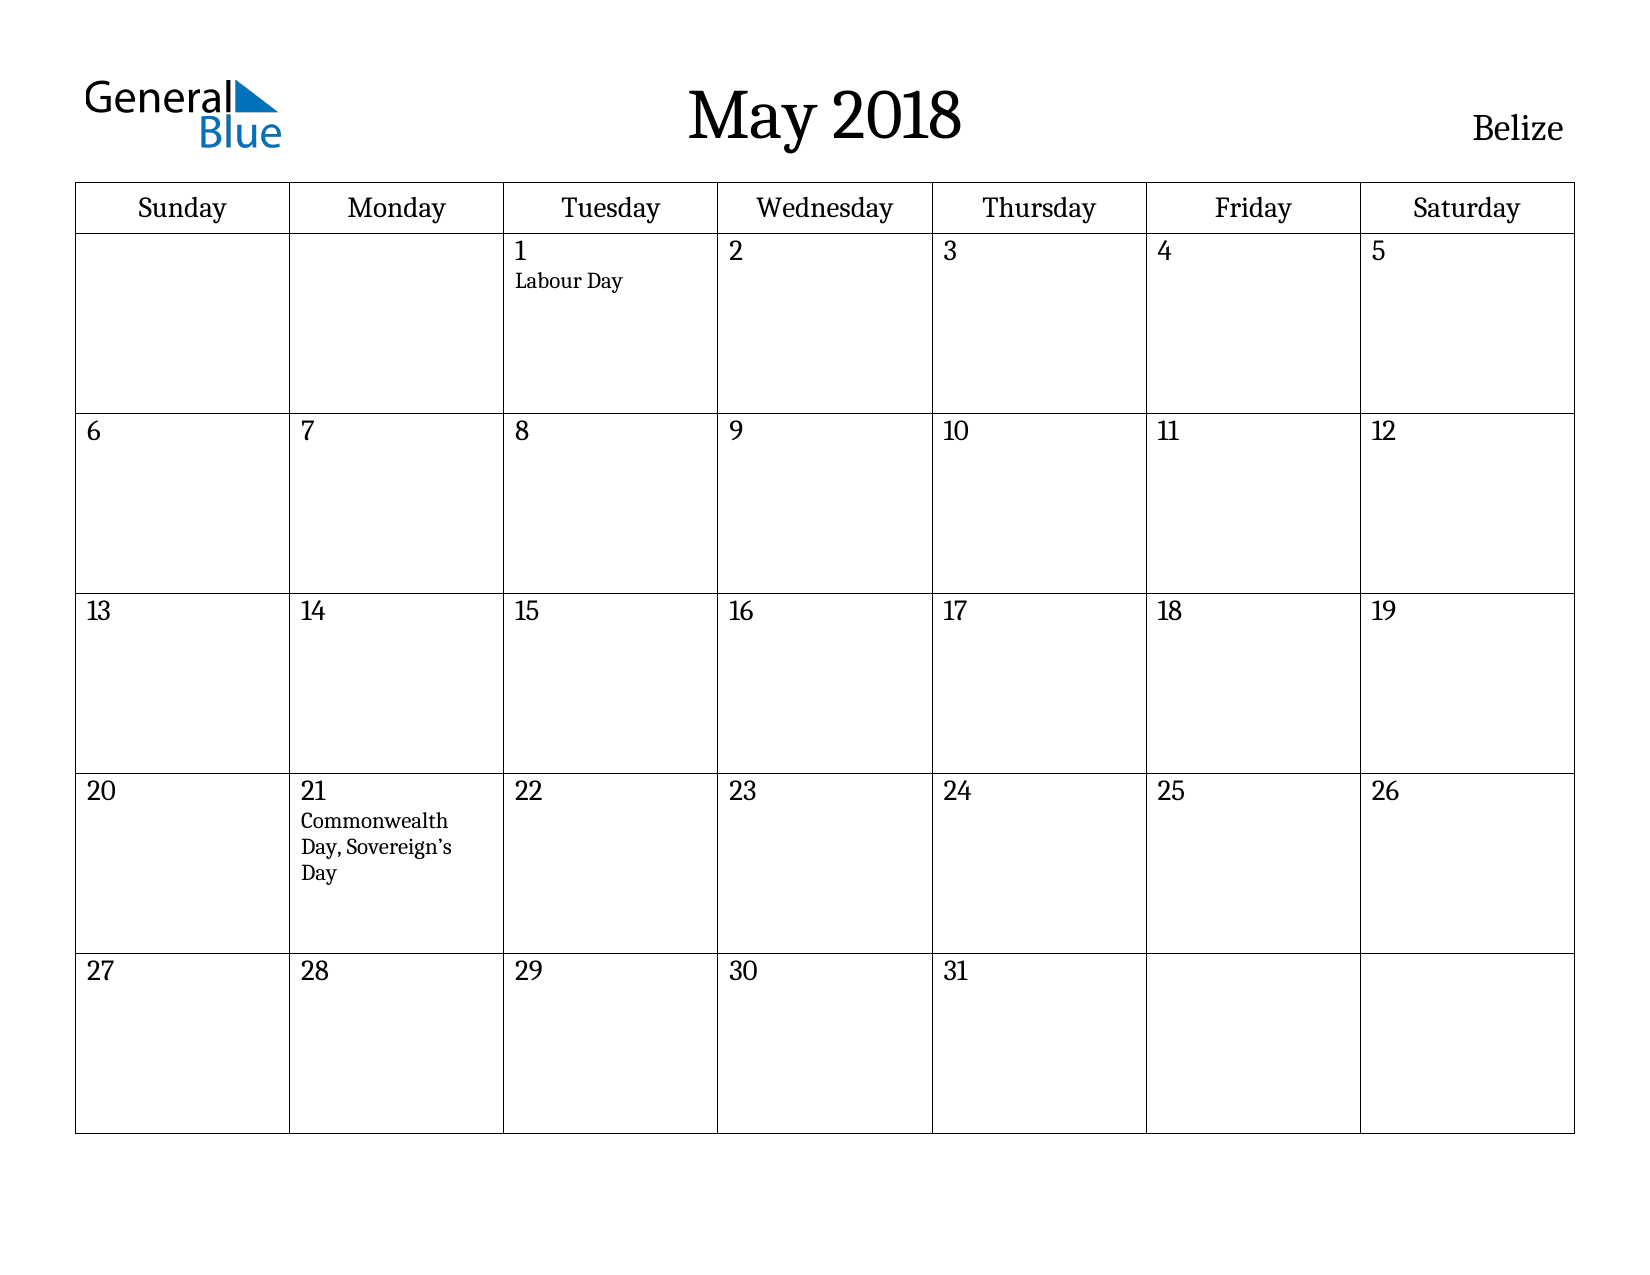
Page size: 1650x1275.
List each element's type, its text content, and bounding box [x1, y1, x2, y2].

table_cell Sunday [76, 183, 289, 233]
table_cell [718, 267, 932, 413]
table_cell [504, 808, 717, 953]
table_cell Wednesday [718, 183, 932, 233]
table_cell [1361, 267, 1574, 413]
table_cell 4 [1147, 234, 1360, 267]
table_cell 27 [76, 954, 289, 987]
table_cell [290, 448, 503, 593]
table_cell [290, 234, 503, 267]
table_cell 7 [290, 414, 503, 447]
table_cell 22 [504, 774, 717, 807]
table_cell [1147, 627, 1360, 773]
table_cell [1361, 808, 1574, 953]
table_cell [1147, 988, 1360, 1133]
table_cell 13 [76, 594, 289, 627]
table_cell [1147, 954, 1360, 987]
table_cell 29 [504, 954, 717, 987]
table_cell 14 [290, 594, 503, 627]
table_cell 1 [504, 234, 717, 267]
table_cell [1361, 627, 1574, 773]
table_cell [1147, 448, 1360, 593]
table_cell [504, 627, 717, 773]
table_cell 31 [933, 954, 1146, 987]
table_cell [718, 988, 932, 1133]
table_cell [76, 627, 289, 773]
table_cell [718, 808, 932, 953]
table_cell Friday [1147, 183, 1360, 233]
table_cell 8 [504, 414, 717, 447]
table_cell 25 [1147, 774, 1360, 807]
table_cell 30 [718, 954, 932, 987]
table_header Belize [1146, 75, 1574, 182]
table_cell 18 [1147, 594, 1360, 627]
table_cell 9 [718, 414, 932, 447]
table_cell Saturday [1361, 183, 1574, 233]
table_cell [76, 808, 289, 953]
table_cell [76, 988, 289, 1133]
table_cell [290, 267, 503, 413]
table_cell 12 [1361, 414, 1574, 447]
table_cell [290, 627, 503, 773]
table_header May 2018 [504, 75, 1146, 182]
table_cell Labour Day [504, 267, 717, 413]
table_cell 5 [1361, 234, 1574, 267]
table_cell 10 [933, 414, 1146, 447]
table_cell Thursday [933, 183, 1146, 233]
table_cell [76, 234, 289, 267]
table_cell 24 [933, 774, 1146, 807]
table_cell 20 [76, 774, 289, 807]
table_cell [290, 988, 503, 1133]
table_cell 16 [718, 594, 932, 627]
table_cell Monday [290, 183, 503, 233]
table_cell [933, 267, 1146, 413]
table_cell [504, 448, 717, 593]
table_cell [933, 988, 1146, 1133]
table_cell Tuesday [504, 183, 717, 233]
table_cell [76, 267, 289, 413]
table_header [76, 75, 503, 182]
table_cell [933, 808, 1146, 953]
table_cell [1361, 448, 1574, 593]
table_cell 28 [290, 954, 503, 987]
table_cell [1361, 954, 1574, 987]
table_cell Commonwealth Day, Sovereign’s Day [290, 808, 503, 953]
table_cell 19 [1361, 594, 1574, 627]
table_cell [1361, 988, 1574, 1133]
table_cell 6 [76, 414, 289, 447]
table_cell [933, 627, 1146, 773]
table_cell [1147, 808, 1360, 953]
table_cell 17 [933, 594, 1146, 627]
table_cell 11 [1147, 414, 1360, 447]
table_cell [933, 448, 1146, 593]
table_cell [504, 988, 717, 1133]
table_cell [76, 448, 289, 593]
table_cell [1147, 267, 1360, 413]
table_cell [718, 627, 932, 773]
table_cell 3 [933, 234, 1146, 267]
table_cell 26 [1361, 774, 1574, 807]
table_cell 23 [718, 774, 932, 807]
table_cell 15 [504, 594, 717, 627]
table_cell 2 [718, 234, 932, 267]
picture [86, 80, 281, 148]
table_cell [718, 448, 932, 593]
table_cell 21 [290, 774, 503, 807]
